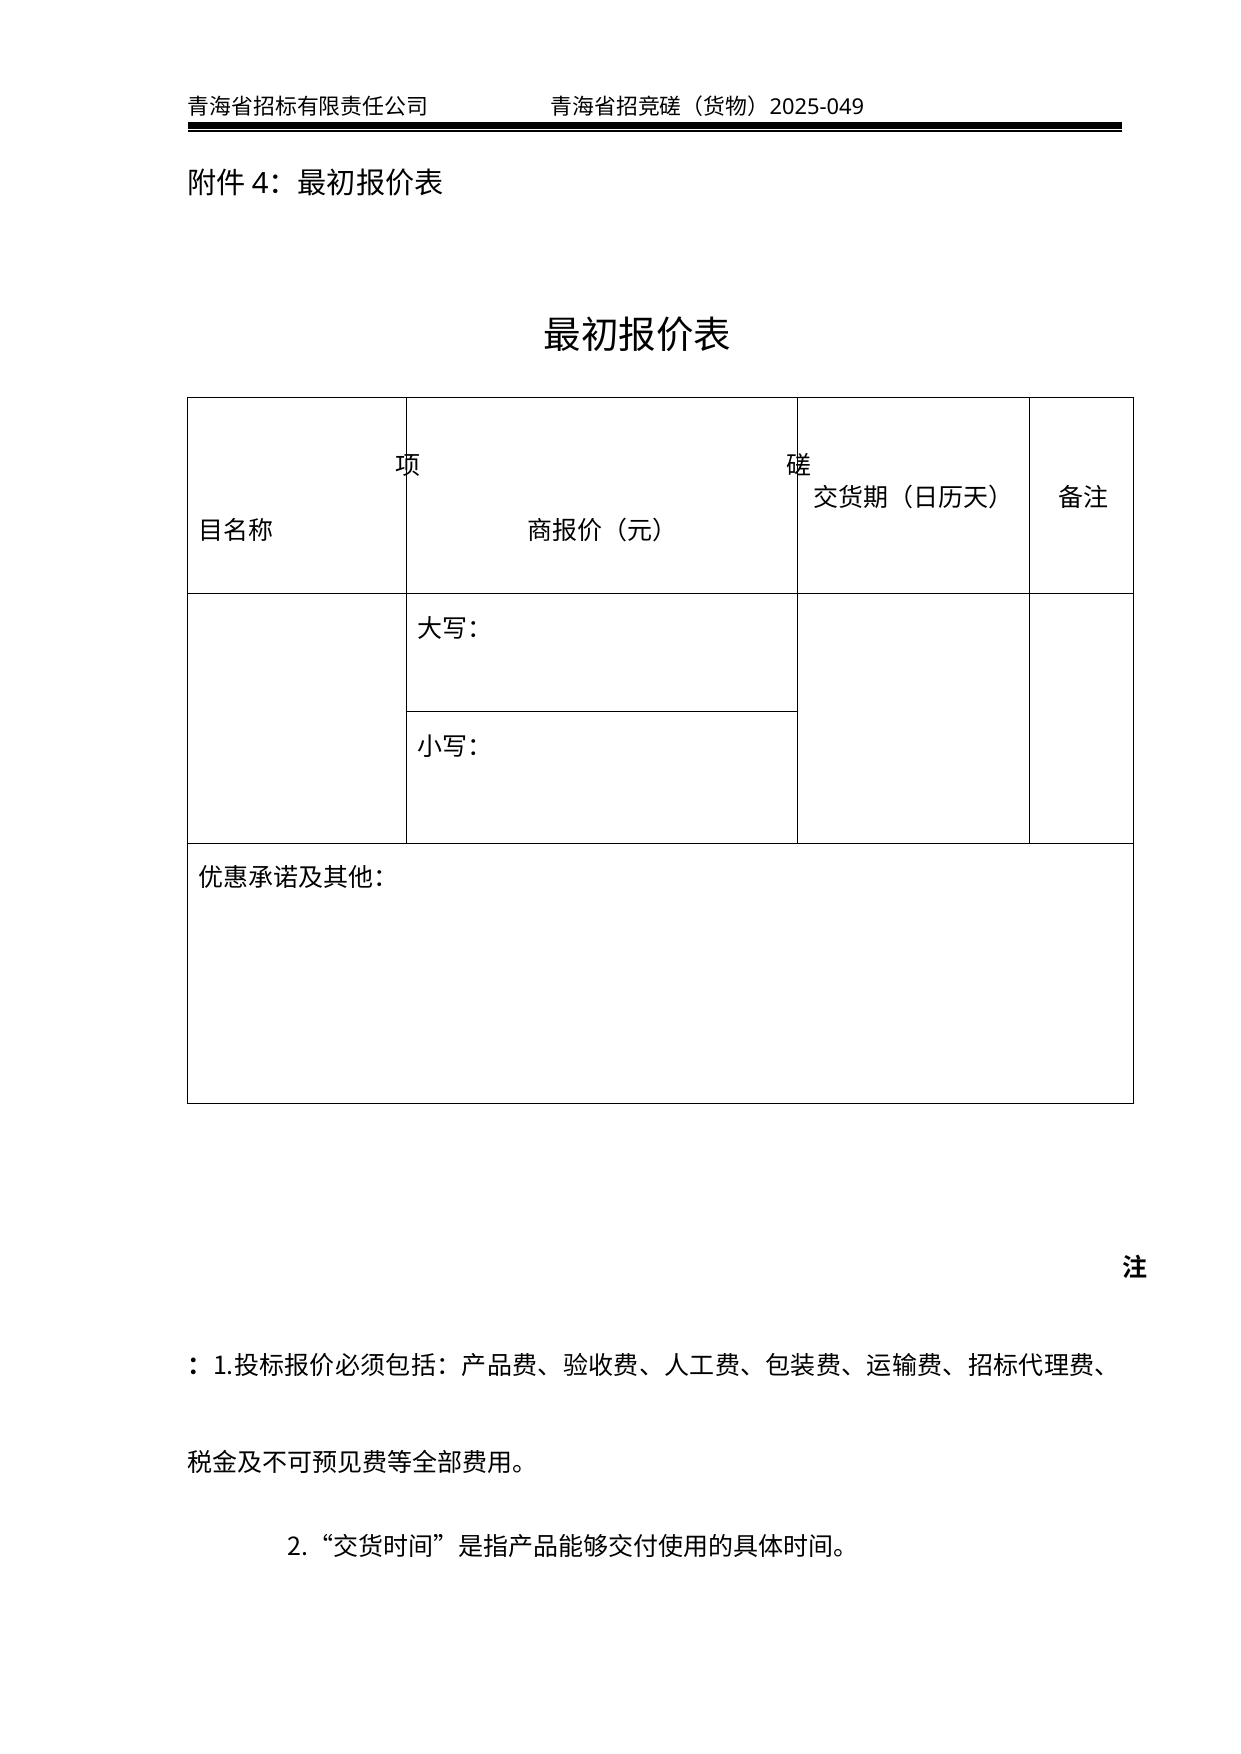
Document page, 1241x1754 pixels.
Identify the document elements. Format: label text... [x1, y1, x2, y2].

text 附件4：最初报价表 [187, 159, 1122, 202]
table_cell [798, 594, 1029, 842]
text 注：1.投标报价必须包括：产品费、验收费、人工费、包装费、运输费、招标代理费、税金及不可预见费等全部费用。 [187, 1233, 1122, 1493]
table_cell [188, 594, 406, 842]
table_cell 小写： [407, 712, 797, 842]
table_cell 大写： [407, 594, 797, 711]
text 最初报价表 [187, 300, 1122, 365]
table_cell [1030, 594, 1133, 842]
table_header 磋商报价（元） [407, 398, 797, 593]
table_header 备注 [1030, 398, 1133, 593]
table_cell 优惠承诺及其他： [188, 844, 1133, 1102]
text 2.“交货时间”是指产品能够交付使用的具体时间。 [187, 1512, 1122, 1577]
table_header 交货期（日历天） [798, 398, 1029, 593]
table_header 项目名称 [188, 398, 406, 593]
